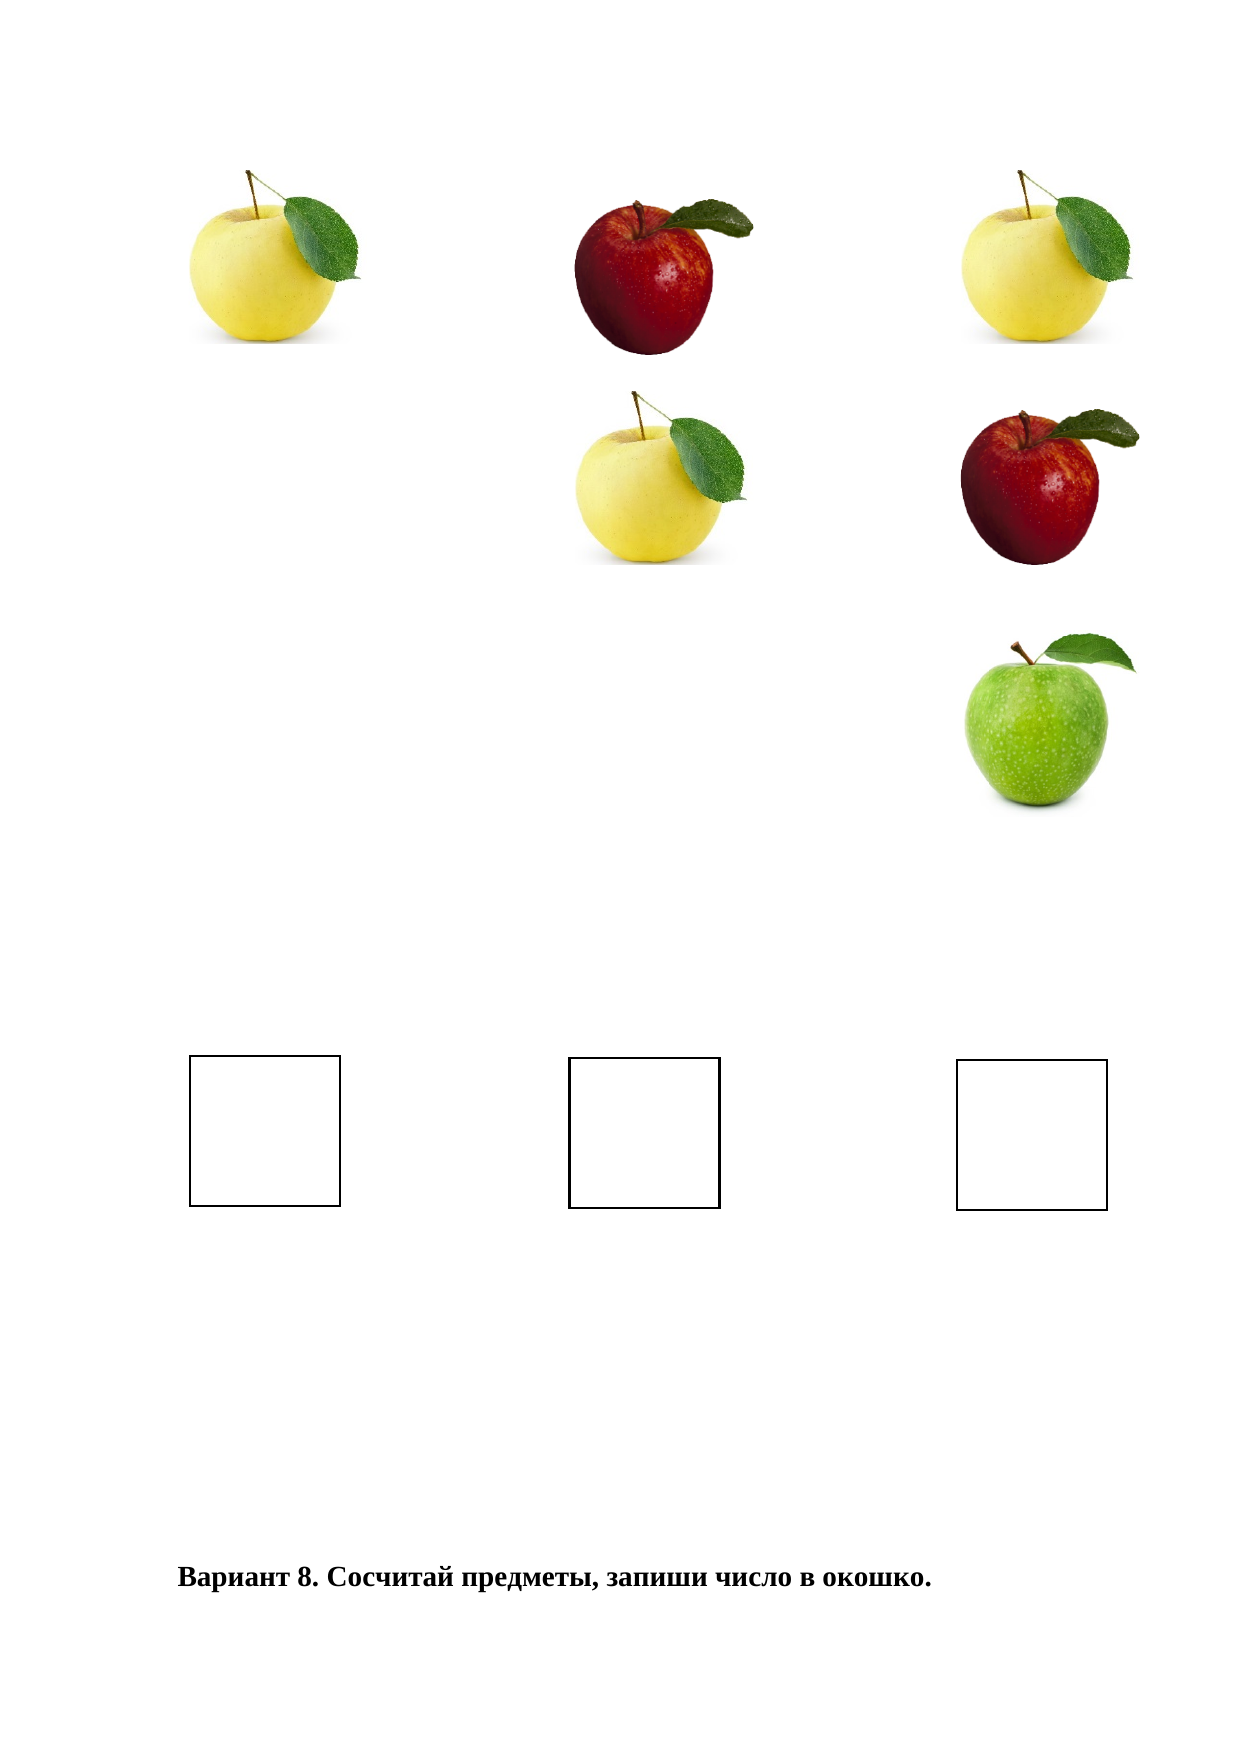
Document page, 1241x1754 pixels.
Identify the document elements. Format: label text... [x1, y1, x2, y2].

picture [188, 170, 368, 344]
picture [960, 409, 1140, 565]
picture [574, 391, 754, 565]
picture [960, 170, 1140, 344]
picture [955, 630, 1140, 817]
table_header [502, 170, 826, 1049]
table_header [826, 170, 1151, 1049]
table_cell [502, 1049, 826, 1219]
table_cell [177, 1049, 502, 1219]
text Вариант 8. Сосчитай предметы, запиши число в окошко. [177, 1559, 1152, 1593]
table_cell [826, 1049, 1151, 1219]
table_header [177, 170, 502, 1049]
picture [574, 199, 754, 355]
